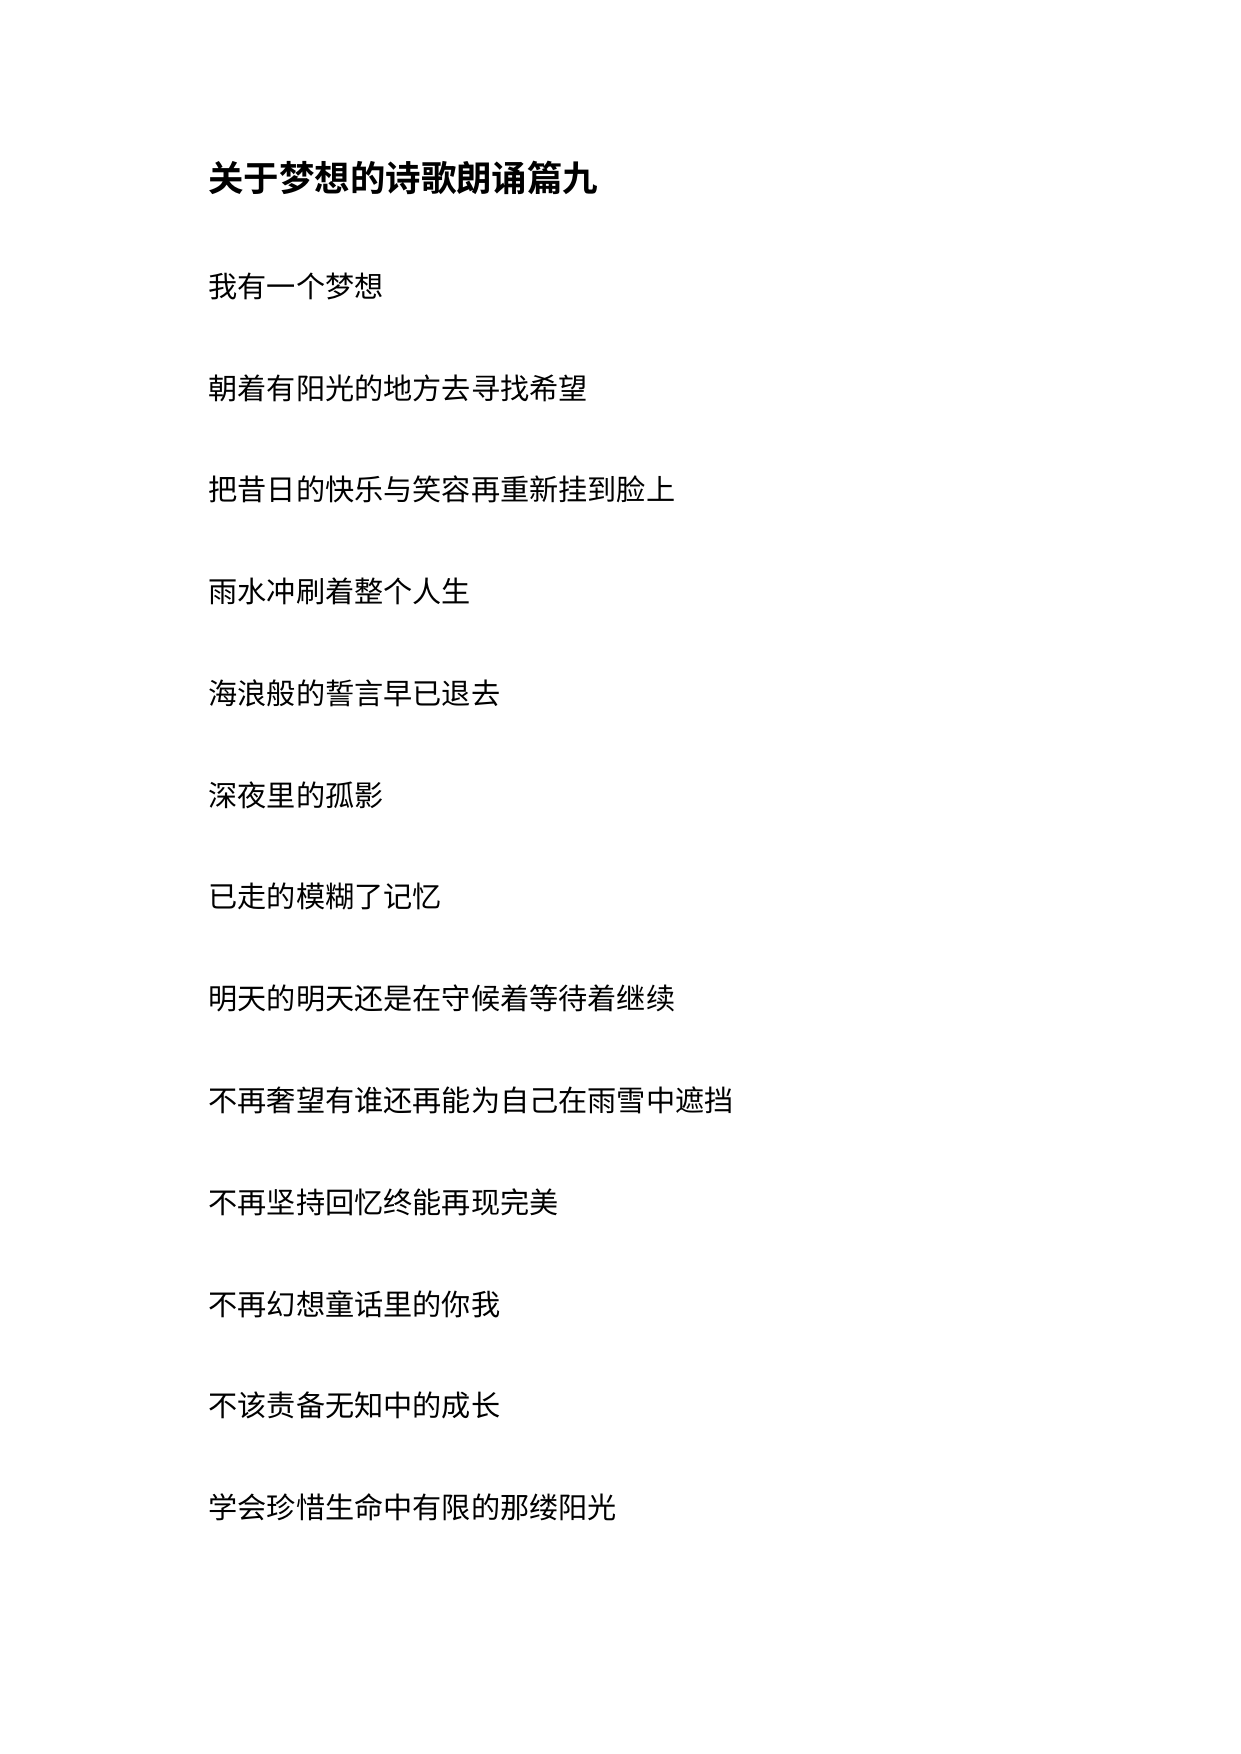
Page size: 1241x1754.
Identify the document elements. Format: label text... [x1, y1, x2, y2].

text 不再幻想童话里的你我 [150, 1281, 1090, 1323]
text 不再坚持回忆终能再现完美 [150, 1179, 1090, 1222]
text 深夜里的孤影 [150, 772, 1090, 814]
text 雨水冲刷着整个人生 [150, 569, 1090, 611]
text 不该责备无知中的成长 [150, 1383, 1090, 1425]
text 学会珍惜生命中有限的那缕阳光 [150, 1485, 1090, 1527]
text 已走的模糊了记忆 [150, 874, 1090, 916]
text 海浪般的誓言早已退去 [150, 671, 1090, 713]
text 明天的明天还是在守候着等待着继续 [150, 976, 1090, 1018]
text 不再奢望有谁还再能为自己在雨雪中遮挡 [150, 1078, 1090, 1120]
text 把昔日的快乐与笑容再重新挂到脸上 [150, 467, 1090, 509]
text 朝着有阳光的地方去寻找希望 [150, 365, 1090, 407]
text 关于梦想的诗歌朗诵篇九 [150, 150, 1090, 201]
text 我有一个梦想 [150, 263, 1090, 306]
